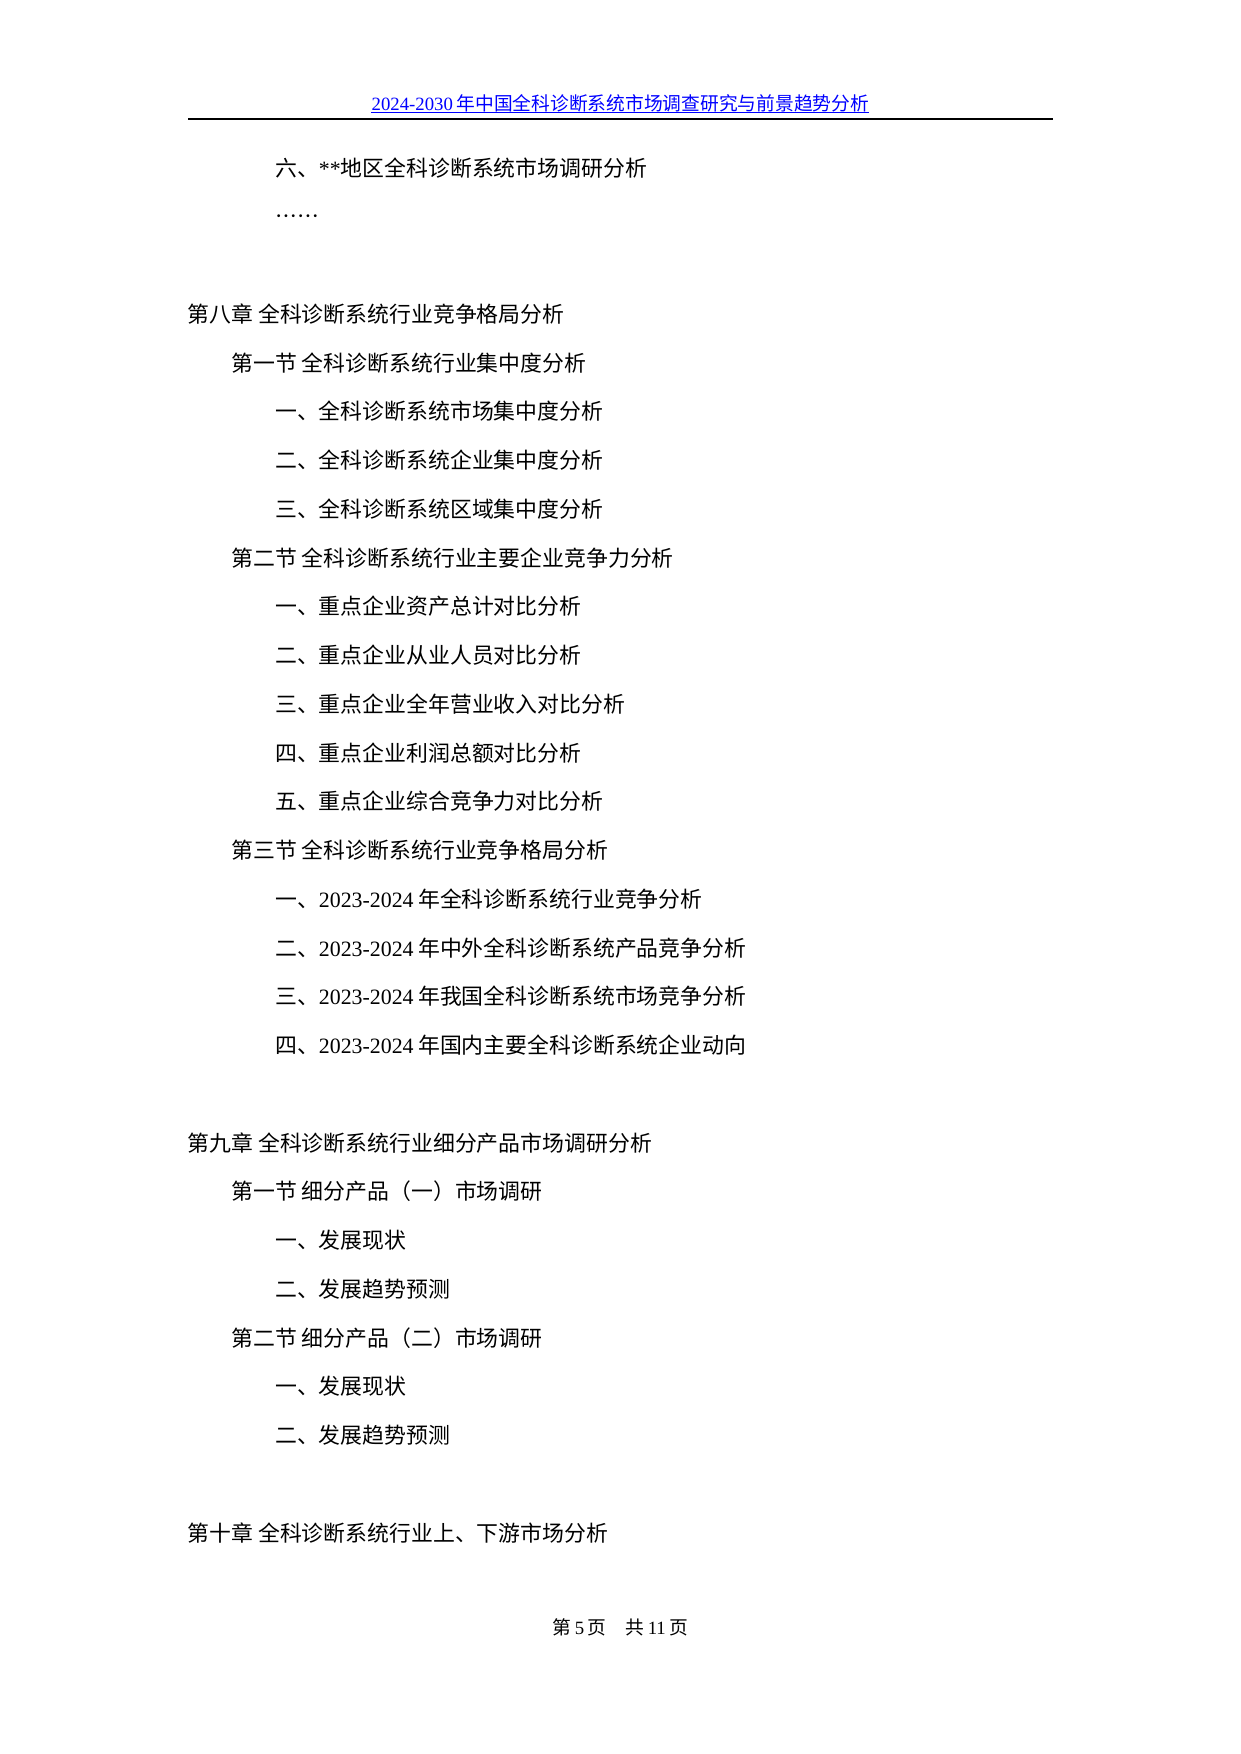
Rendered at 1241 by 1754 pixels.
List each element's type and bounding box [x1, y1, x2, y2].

text [187, 150, 1053, 1548]
